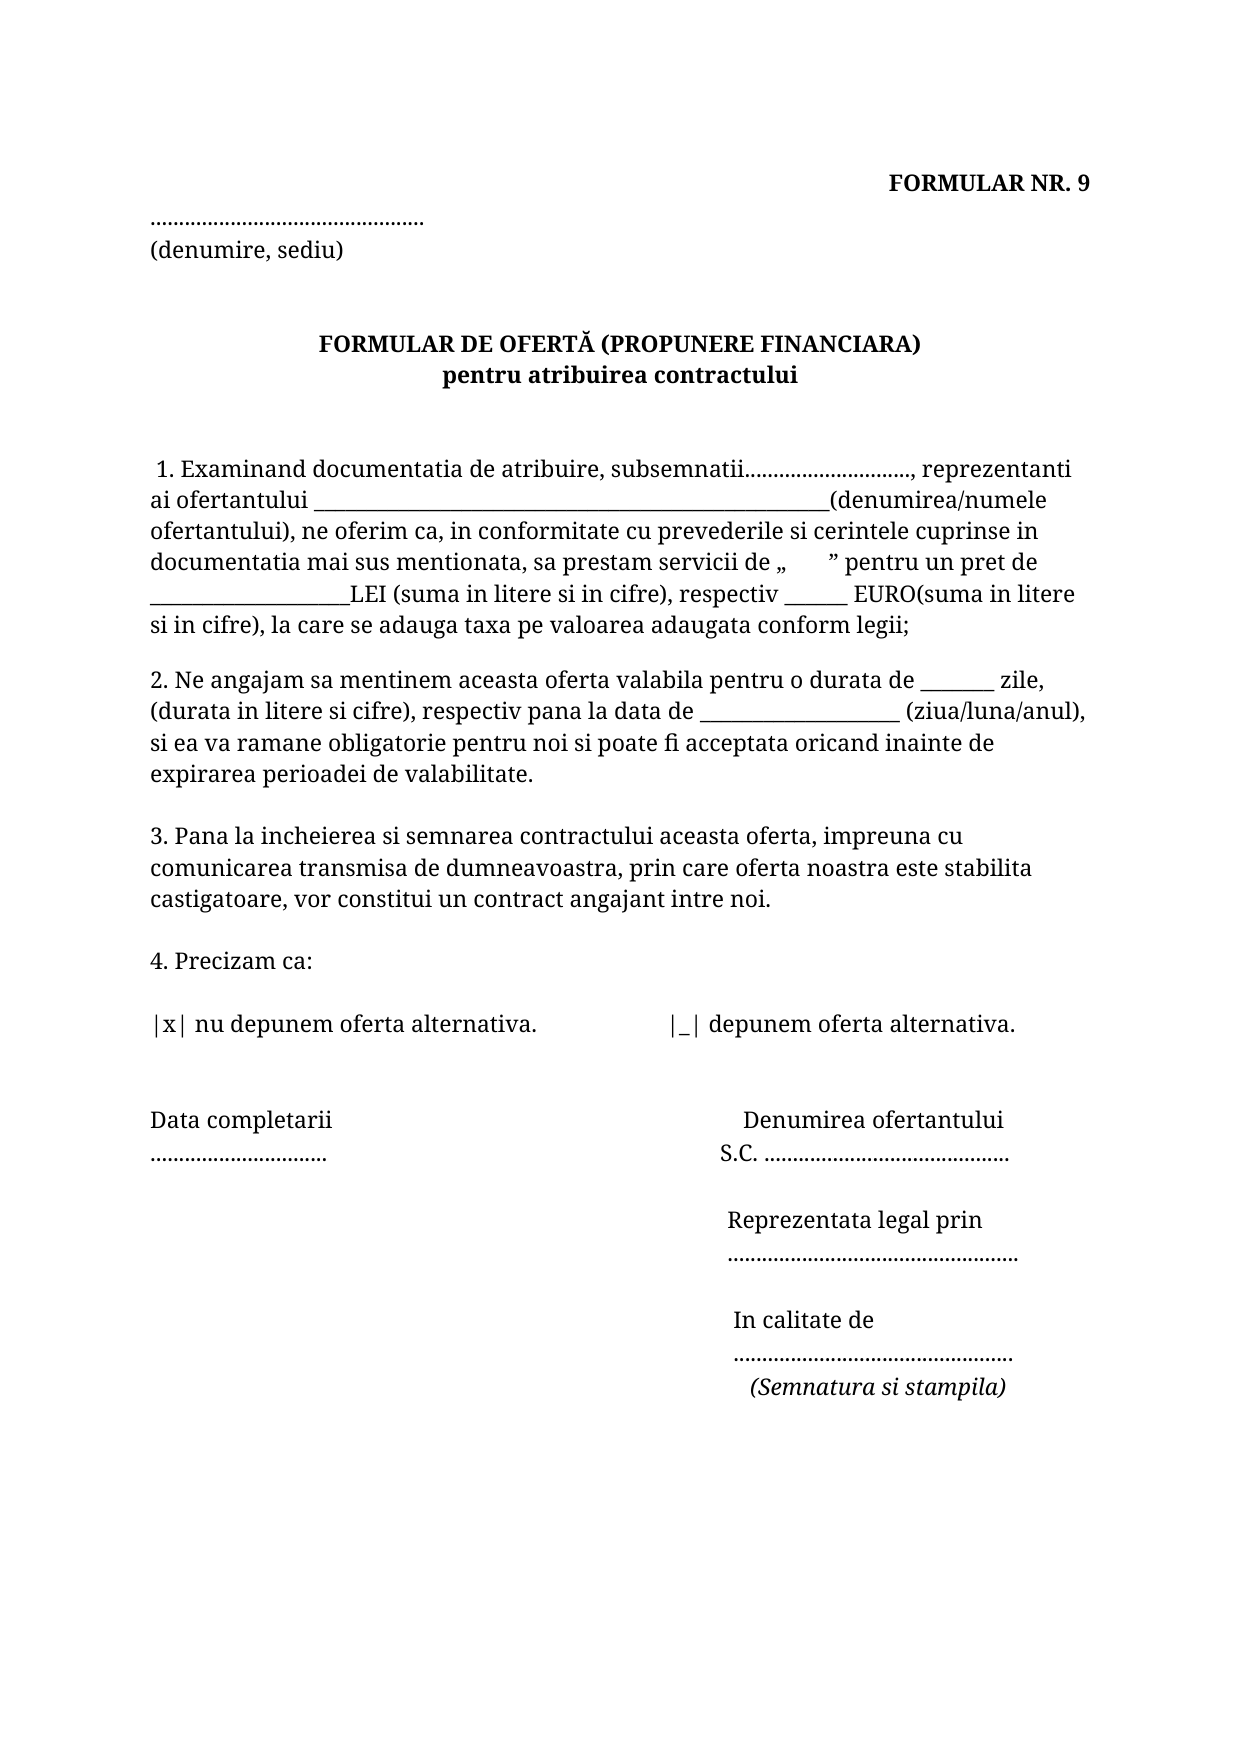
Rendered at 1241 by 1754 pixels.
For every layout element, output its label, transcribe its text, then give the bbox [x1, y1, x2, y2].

text (Semnatura si stampila) [675, 1368, 1090, 1402]
text FORMULAR DE OFERTĂ (PROPUNERE FINANCIARA) [150, 327, 1090, 359]
text In calitate de [150, 1302, 1090, 1335]
text FORMULAR NR. 9 [150, 167, 1090, 198]
text 1. Examinand documentatia de atribuire, subsemnatii............................., reprezentanti ai ofertantului _________________________________________________(denumirea/numele ofertantului), ne oferim ca, in conformitate cu prevederile si cerintele cuprinse in documentatia mai sus mentionata, sa prestam servicii de „ ” pentru un pret de ___________________LEI (suma in litere si in cifre), respectiv ______ EURO(suma in litere si in cifre), la care se adauga taxa pe valoarea adaugata conform legii; [150, 452, 1090, 640]
text ............................... S.C. ........................................... [150, 1135, 1090, 1168]
text Data completarii Denumirea ofertantului [150, 1102, 1090, 1135]
text 2. Ne angajam sa mentinem aceasta oferta valabila pentru o durata de _______ zile, (durata in litere si cifre), respectiv pana la data de ___________________ (ziua/luna/anul), si ea va ramane obligatorie pentru noi si poate fi acceptata oricand inainte de expirarea perioadei de valabilitate. [150, 664, 1090, 789]
text ................................................. [150, 1335, 1090, 1368]
text |x| nu depunem oferta alternativa. |_| depunem oferta alternativa. [150, 1008, 1090, 1039]
text ................................................... [150, 1235, 1090, 1268]
text ................................................ [150, 198, 1090, 232]
text 4. Precizam ca: [150, 945, 1090, 977]
text 3. Pana la incheierea si semnarea contractului aceasta oferta, impreuna cu comunicarea transmisa de dumneavoastra, prin care oferta noastra este stabilita castigatoare, vor constitui un contract angajant intre noi. [150, 820, 1090, 914]
text (denumire, sediu) [150, 232, 1090, 265]
text pentru atribuirea contractului [150, 359, 1090, 390]
text Reprezentata legal prin [150, 1202, 1090, 1235]
